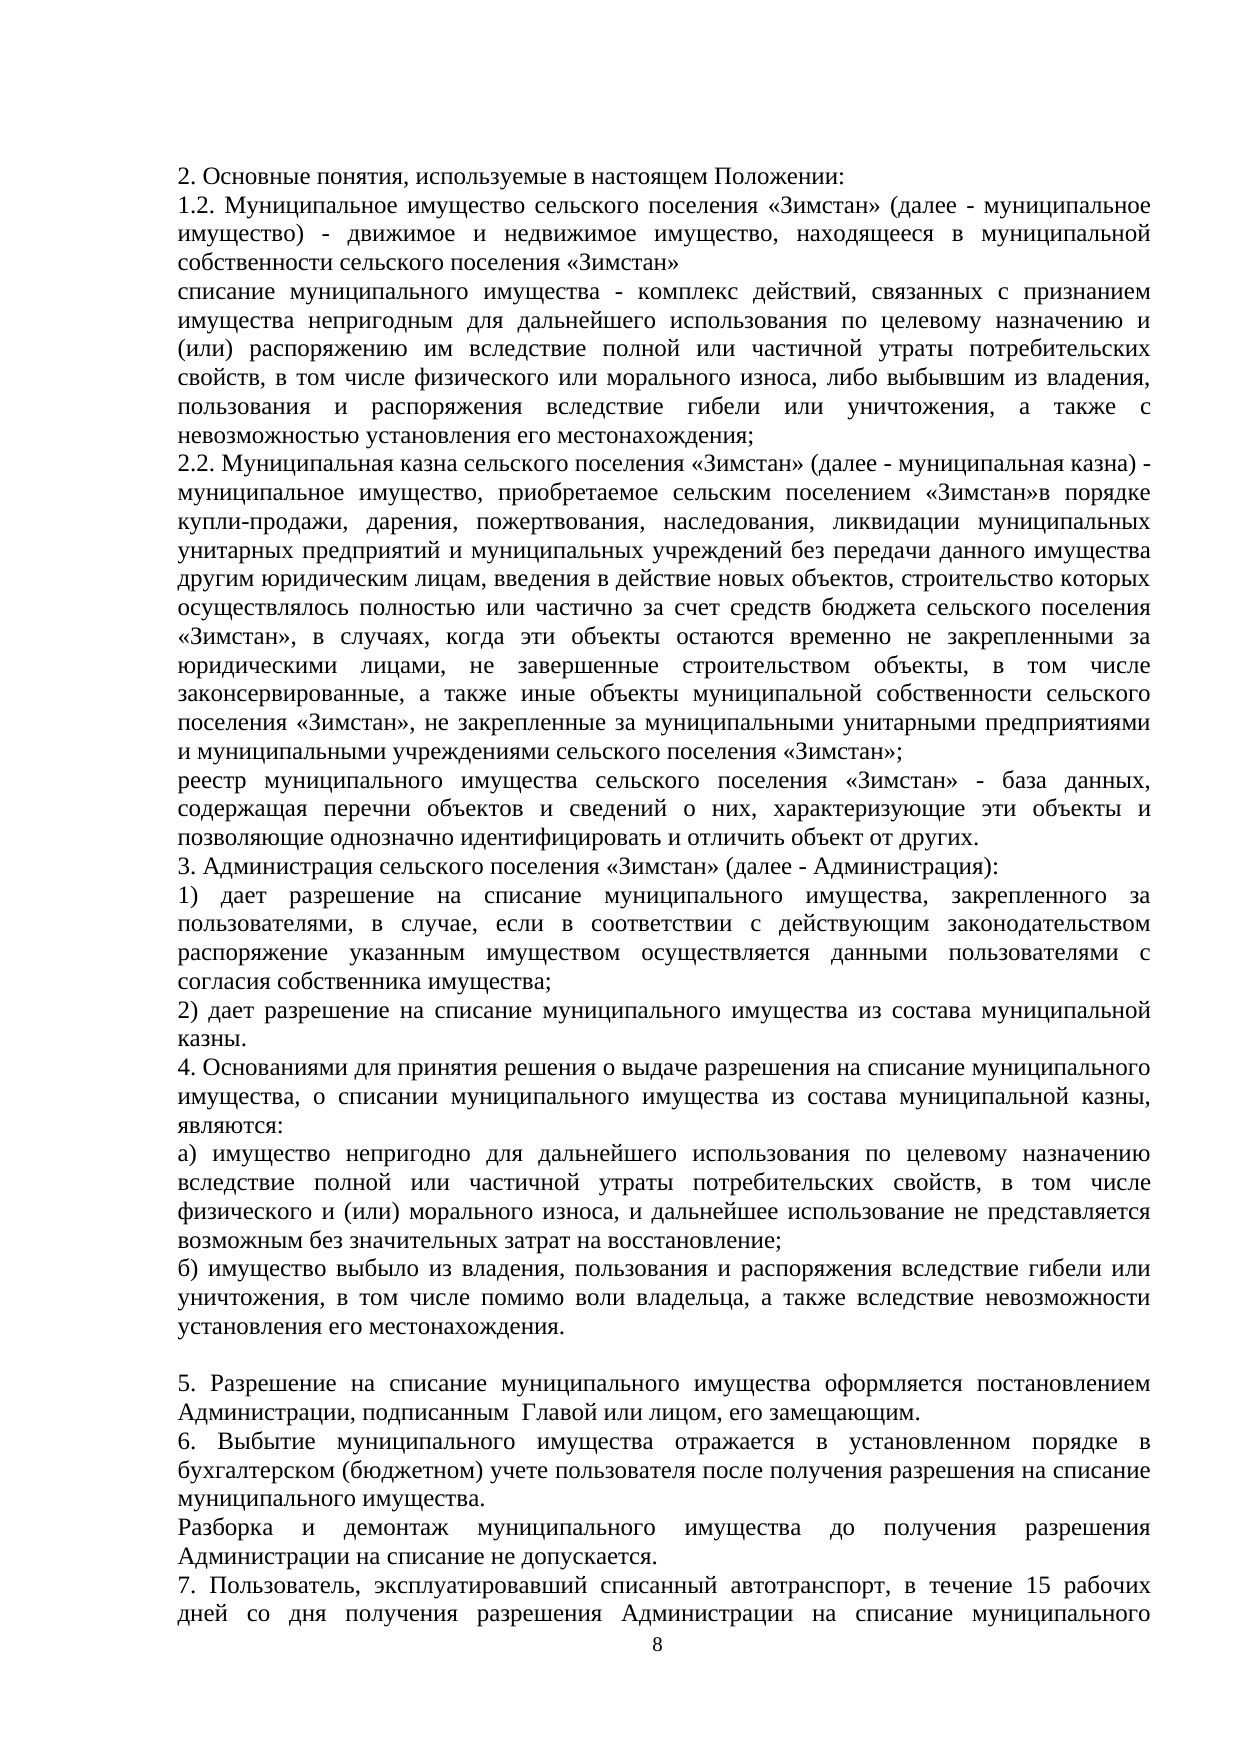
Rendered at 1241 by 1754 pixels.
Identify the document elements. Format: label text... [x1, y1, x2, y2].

text 2) дает разрешение на списание муниципального имущества из состава муниципальной казны. [177, 995, 1152, 1052]
text списание муниципального имущества - комплекс действий, связанных с признанием имущества непригодным для дальнейшего использования по целевому назначению и (или) распоряжению им вследствие полной или частичной утраты потребительских свойств, в том числе физического или морального износа, либо выбывшим из владения, пользования и распоряжения вследствие гибели или уничтожения, а также с невозможностью установления его местонахождения; [177, 276, 1152, 448]
text 3. Администрация сельского поселения «Зимстан» (далее - Администрация): [177, 851, 1152, 880]
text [177, 1570, 1152, 1627]
text 6. Выбытие муниципального имущества отражается в установленном порядке в бухгалтерском (бюджетном) учете пользователя после получения разрешения на списание муниципального имущества. [177, 1426, 1152, 1512]
text 4. Основаниями для принятия решения о выдаче разрешения на списание муниципального имущества, о списании муниципального имущества из состава муниципальной казны, являются: [177, 1052, 1152, 1138]
text 5. Разрешение на списание муниципального имущества оформляется постановлением Администрации, подписанным Главой или лицом, его замещающим. [177, 1368, 1152, 1426]
text 1) дает разрешение на списание муниципального имущества, закрепленного за пользователями, в случае, если в соответствии с действующим законодательством распоряжение указанным имуществом осуществляется данными пользователями с согласия собственника имущества; [177, 880, 1152, 995]
text 2. Основные понятия, используемые в настоящем Положении: [177, 161, 1152, 190]
text б) имущество выбыло из владения, пользования и распоряжения вследствие гибели или уничтожения, в том числе помимо воли владельца, а также вследствие невозможности установления его местонахождения. [177, 1253, 1152, 1340]
text 2.2. Муниципальная казна сельского поселения «Зимстан» (далее - муниципальная казна) - муниципальное имущество, приобретаемое сельским поселением «Зимстан»в порядке купли-продажи, дарения, пожертвования, наследования, ликвидации муниципальных унитарных предприятий и муниципальных учреждений без передачи данного имущества другим юридическим лицам, введения в действие новых объектов, строительство которых осуществлялось полностью или частично за счет средств бюджета сельского поселения «Зимстан», в случаях, когда эти объекты остаются временно не закрепленными за юридическими лицами, не завершенные строительством объекты, в том числе законсервированные, а также иные объекты муниципальной собственности сельского поселения «Зимстан», не закрепленные за муниципальными унитарными предприятиями и муниципальными учреждениями сельского поселения «Зимстан»; [177, 448, 1152, 765]
text 1.2. Муниципальное имущество сельского поселения «Зимстан» (далее - муниципальное имущество) - движимое и недвижимое имущество, находящееся в муниципальной собственности сельского поселения «Зимстан» [177, 190, 1152, 276]
text Разборка и демонтаж муниципального имущества до получения разрешения Администрации на списание не допускается. [177, 1512, 1152, 1570]
text а) имущество непригодно для дальнейшего использования по целевому назначению вследствие полной или частичной утраты потребительских свойств, в том числе физического и (или) морального износа, и дальнейшее использование не представляется возможным без значительных затрат на восстановление; [177, 1138, 1152, 1253]
text реестр муниципального имущества сельского поселения «Зимстан» - база данных, содержащая перечни объектов и сведений о них, характеризующие эти объекты и позволяющие однозначно идентифицировать и отличить объект от других. [177, 765, 1152, 851]
